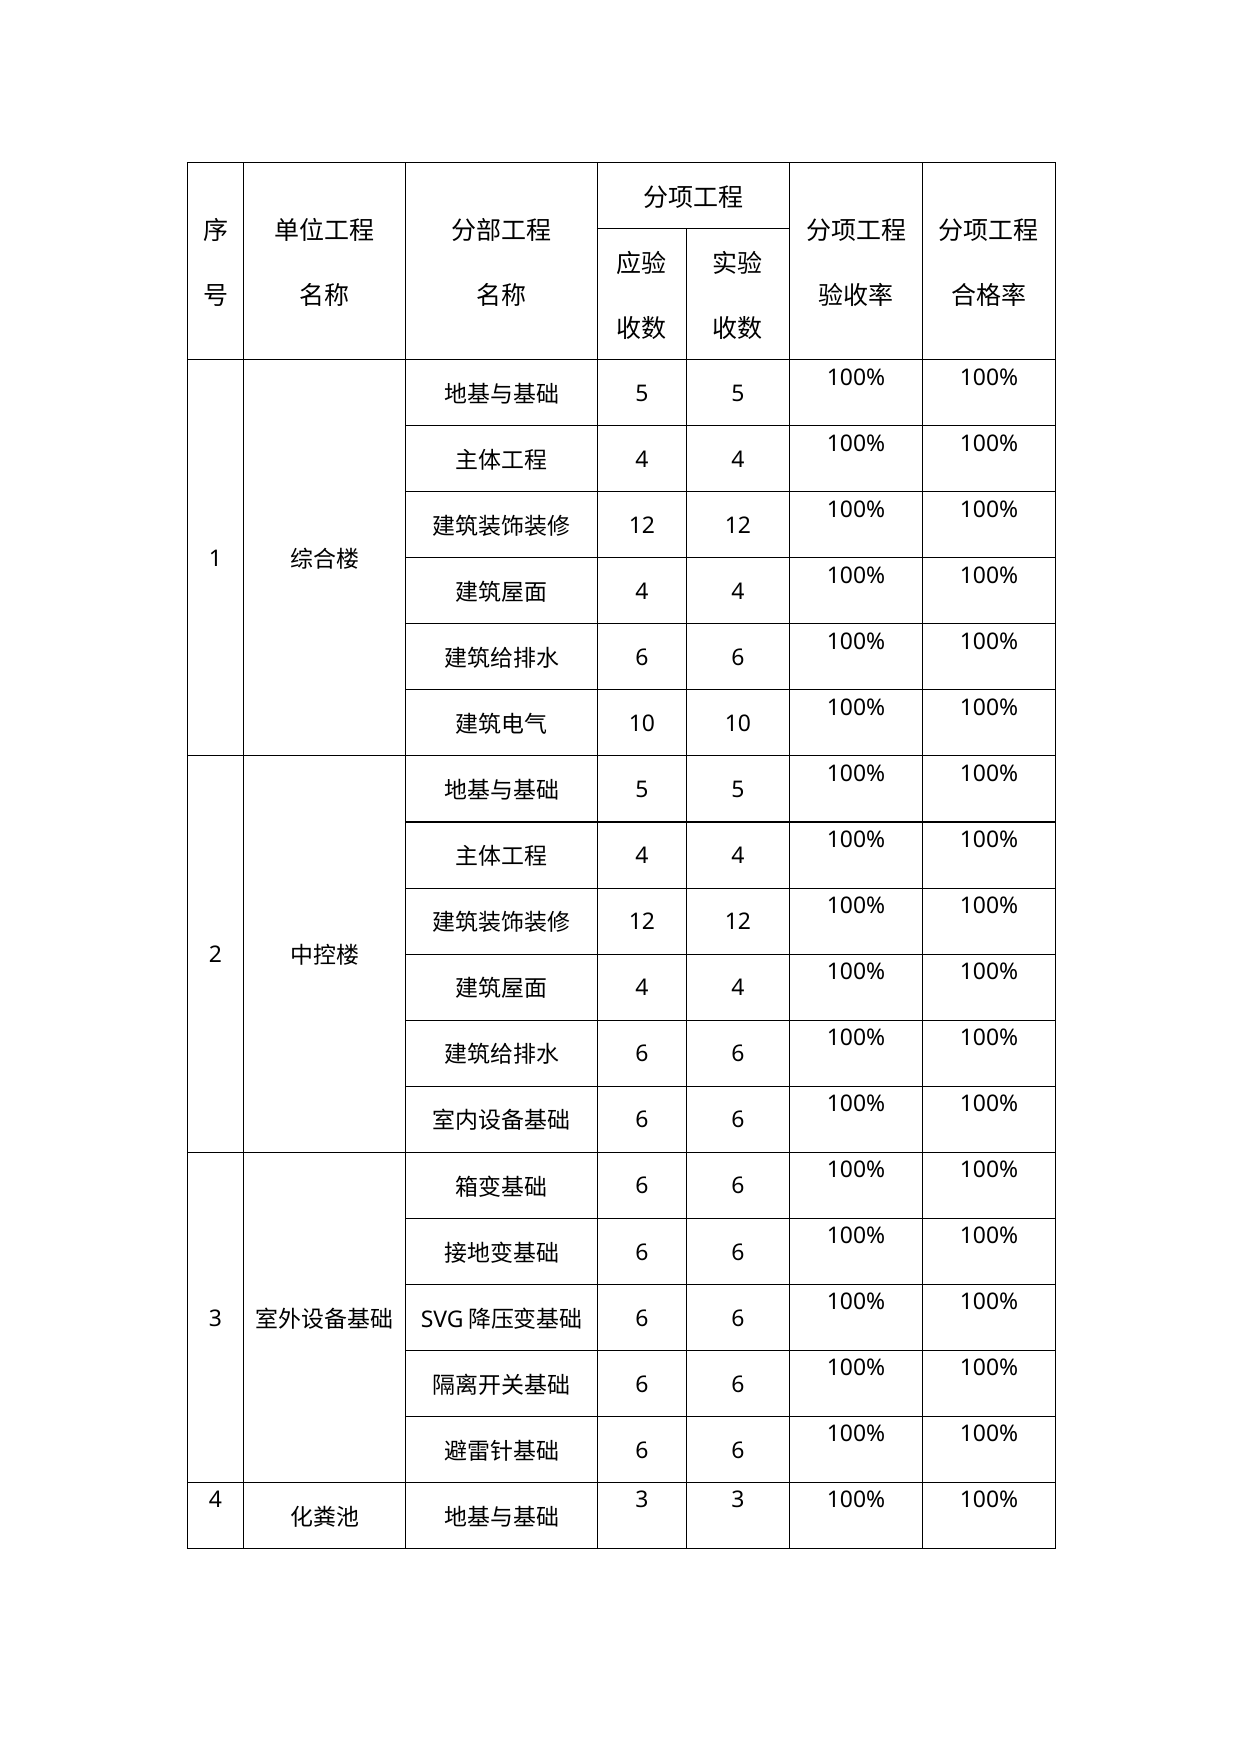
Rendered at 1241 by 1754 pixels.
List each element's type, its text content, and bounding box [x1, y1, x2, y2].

table_cell 6 [598, 1087, 686, 1152]
table_cell 100% [790, 1483, 922, 1548]
table_cell 6 [687, 1285, 789, 1350]
table_cell 100% [790, 1417, 922, 1482]
table_cell 6 [687, 1417, 789, 1482]
table_cell 4 [687, 558, 789, 623]
table_cell 建筑屋面 [406, 955, 597, 1019]
table_cell 6 [598, 624, 686, 689]
table_cell 100% [790, 690, 922, 755]
table_cell 室内设备基础 [406, 1087, 597, 1152]
table_cell 6 [598, 1285, 686, 1350]
table_cell 4 [598, 558, 686, 623]
table_cell 100% [790, 1021, 922, 1086]
table_cell SVG降压变基础 [406, 1285, 597, 1350]
table_cell 6 [598, 1021, 686, 1086]
table_cell 6 [687, 1153, 789, 1218]
table_cell 100% [790, 889, 922, 953]
table_cell 12 [687, 889, 789, 953]
table_cell 12 [598, 889, 686, 953]
table_cell 综合楼 [244, 360, 405, 755]
table_cell 建筑装饰装修 [406, 889, 597, 953]
table_cell 100% [923, 1219, 1055, 1284]
table_cell 建筑给排水 [406, 624, 597, 689]
table_cell 6 [687, 1087, 789, 1152]
table_cell 100% [923, 955, 1055, 1019]
table_cell 100% [790, 1285, 922, 1350]
table_cell 建筑装饰装修 [406, 492, 597, 557]
table_cell 6 [687, 1219, 789, 1284]
table_header 分项工程 合格率 [923, 163, 1055, 359]
table_cell 3 [687, 1483, 789, 1548]
table_cell 12 [687, 492, 789, 557]
table_cell 地基与基础 [406, 360, 597, 425]
table_cell 4 [687, 955, 789, 1019]
table_cell 主体工程 [406, 426, 597, 491]
table_cell 100% [790, 1087, 922, 1152]
table_cell 6 [598, 1351, 686, 1416]
table_cell 4 [598, 426, 686, 491]
table_cell 4 [598, 955, 686, 1019]
table_cell 6 [687, 1351, 789, 1416]
table_cell 实验 收数 [687, 229, 789, 359]
table_cell 100% [790, 492, 922, 557]
table_cell 100% [923, 426, 1055, 491]
table_cell 100% [923, 558, 1055, 623]
table_cell 室外设备基础 [244, 1153, 405, 1482]
table_header 分部工程 名称 [406, 163, 597, 359]
table_cell 应验 收数 [598, 229, 686, 359]
table_cell 地基与基础 [406, 756, 597, 821]
table_cell 100% [790, 426, 922, 491]
table_cell 5 [687, 360, 789, 425]
table_cell 100% [790, 360, 922, 425]
table_cell 6 [598, 1417, 686, 1482]
table_cell 5 [598, 756, 686, 821]
table_cell 4 [188, 1483, 243, 1548]
table_cell 2 [188, 756, 243, 1152]
table_cell 100% [923, 889, 1055, 953]
table_cell 100% [923, 756, 1055, 821]
table_header 单位工程 名称 [244, 163, 405, 359]
table_cell 6 [598, 1219, 686, 1284]
table_cell 100% [923, 823, 1055, 887]
table_cell 6 [687, 1021, 789, 1086]
table_cell 10 [598, 690, 686, 755]
table_cell 100% [790, 624, 922, 689]
table_cell 100% [923, 690, 1055, 755]
table_cell 化粪池 [244, 1483, 405, 1548]
table_header 分项工程 [598, 163, 789, 228]
table_cell 中控楼 [244, 756, 405, 1152]
table_cell 6 [598, 1153, 686, 1218]
table_cell 建筑给排水 [406, 1021, 597, 1086]
table_cell 100% [790, 823, 922, 887]
table_cell 隔离开关基础 [406, 1351, 597, 1416]
table_cell 4 [598, 823, 686, 887]
table_cell 100% [790, 1351, 922, 1416]
table_cell 100% [923, 1153, 1055, 1218]
table_cell 100% [923, 492, 1055, 557]
table_cell 10 [687, 690, 789, 755]
table_cell 100% [923, 1351, 1055, 1416]
table_cell 4 [687, 426, 789, 491]
table_cell 12 [598, 492, 686, 557]
table_cell 4 [687, 823, 789, 887]
table_cell 100% [923, 624, 1055, 689]
table_cell 100% [923, 1021, 1055, 1086]
table_cell 箱变基础 [406, 1153, 597, 1218]
table_cell 5 [687, 756, 789, 821]
table_cell 100% [790, 558, 922, 623]
table_cell 100% [923, 1087, 1055, 1152]
table_cell 主体工程 [406, 823, 597, 887]
table_header 分项工程 验收率 [790, 163, 922, 359]
table_cell 6 [687, 624, 789, 689]
table_cell 100% [790, 1219, 922, 1284]
table_header 序号 [188, 163, 243, 359]
table_cell 建筑电气 [406, 690, 597, 755]
table_cell 接地变基础 [406, 1219, 597, 1284]
table_cell 100% [923, 1483, 1055, 1548]
table_cell 1 [188, 360, 243, 755]
table_cell 避雷针基础 [406, 1417, 597, 1482]
table_cell 建筑屋面 [406, 558, 597, 623]
table_cell 地基与基础 [406, 1483, 597, 1548]
table_cell 100% [923, 360, 1055, 425]
table_cell 100% [790, 955, 922, 1019]
table_cell 100% [790, 756, 922, 821]
table_cell 100% [923, 1417, 1055, 1482]
table_cell 100% [923, 1285, 1055, 1350]
table_cell 100% [790, 1153, 922, 1218]
table_cell 3 [188, 1153, 243, 1482]
table_cell 5 [598, 360, 686, 425]
table_cell 3 [598, 1483, 686, 1548]
